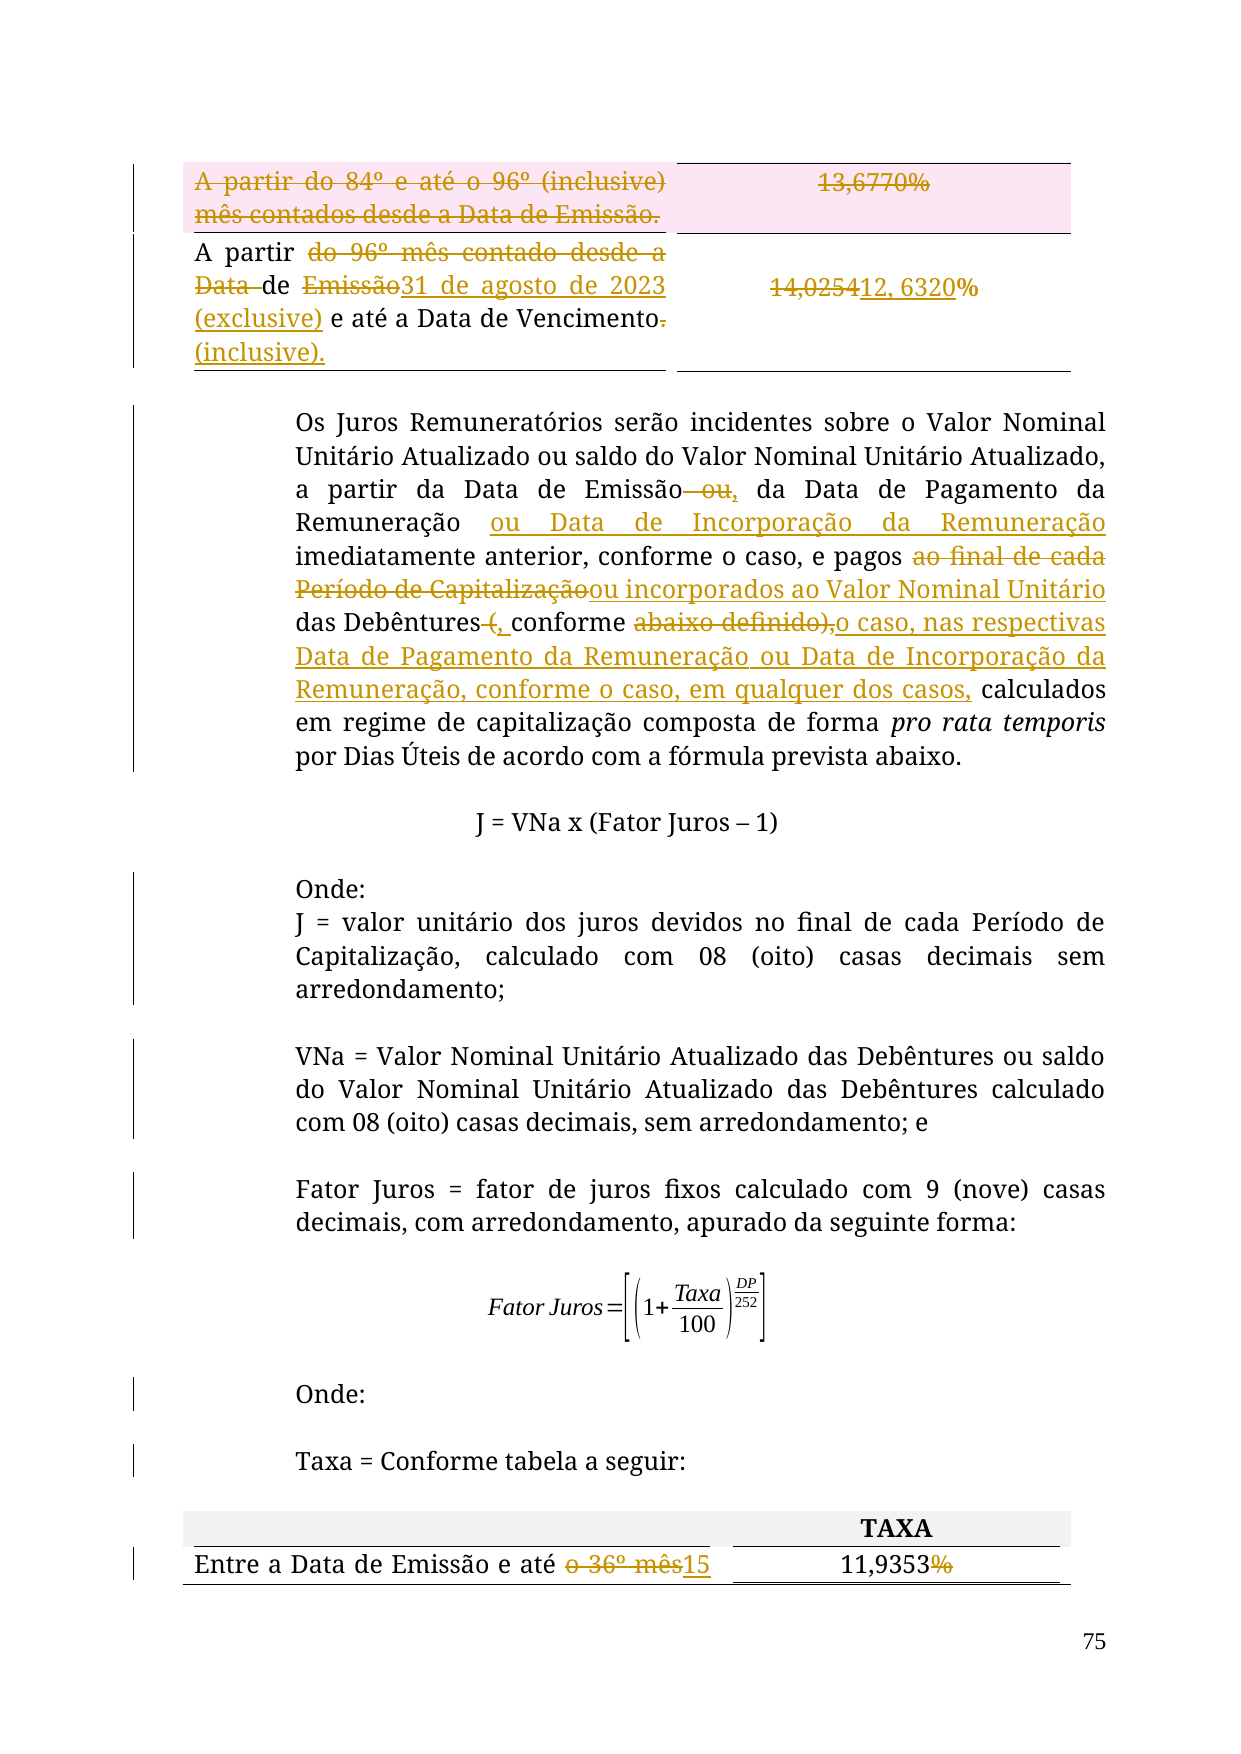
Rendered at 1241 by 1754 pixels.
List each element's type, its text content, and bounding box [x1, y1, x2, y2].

table_header TAXA [722, 1511, 1071, 1547]
subtitle Os Juros Remuneratórios serão incidentes sobre o Valor Nominal Unitário Atualizado ou saldo do Valor Nominal Unitário Atualizado, a partir da Data de Emissão da Data de Pagamento da Remuneração imediatamente anterior, conforme o caso, e pagos das Debênturesconforme calculados em regime de capitalização composta de forma pro rata temporis por Dias Úteis de acordo com a fórmula prevista abaixo. [295, 668, 1106, 772]
text Onde: [222, 1377, 1106, 1411]
text Fator Juros = fator de juros fixos calculado com 9 (nove) casas decimais, com arredondamento, apurado da seguinte forma: [295, 1172, 1106, 1238]
table_header [183, 1511, 722, 1547]
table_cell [183, 1547, 722, 1583]
text VNa = Valor Nominal Unitário Atualizado das Debêntures ou saldo do Valor Nominal Unitário Atualizado das Debêntures calculado com 08 (oito) casas decimais, sem arredondamento; e [295, 1038, 1106, 1138]
table_cell 11,9353 [722, 1547, 1071, 1583]
text J = VNa x (Fator Juros – 1) [148, 805, 1106, 838]
table_cell A partir de e até a Data de Vencimento [183, 233, 677, 371]
subtitle Os Juros Remuneratórios serão incidentes sobre o Valor Nominal Unitário Atualizado ou saldo do Valor Nominal Unitário Atualizado, a partir da Data de Emissão da Data de Pagamento da Remuneração imediatamente anterior, conforme o caso, e pagos das Debênturesconforme calculados em regime de capitalização composta de forma pro rata temporis por Dias Úteis de acordo com a fórmula prevista abaixo. [295, 405, 1106, 667]
table_cell % [677, 234, 1071, 371]
text Onde: [222, 872, 1106, 905]
text Taxa = Conforme tabela a seguir: [222, 1444, 1106, 1477]
text J = valor unitário dos juros devidos no final de cada Período de Capitalização, calculado com 08 (oito) casas decimais sem arredondamento; [295, 905, 1106, 1005]
